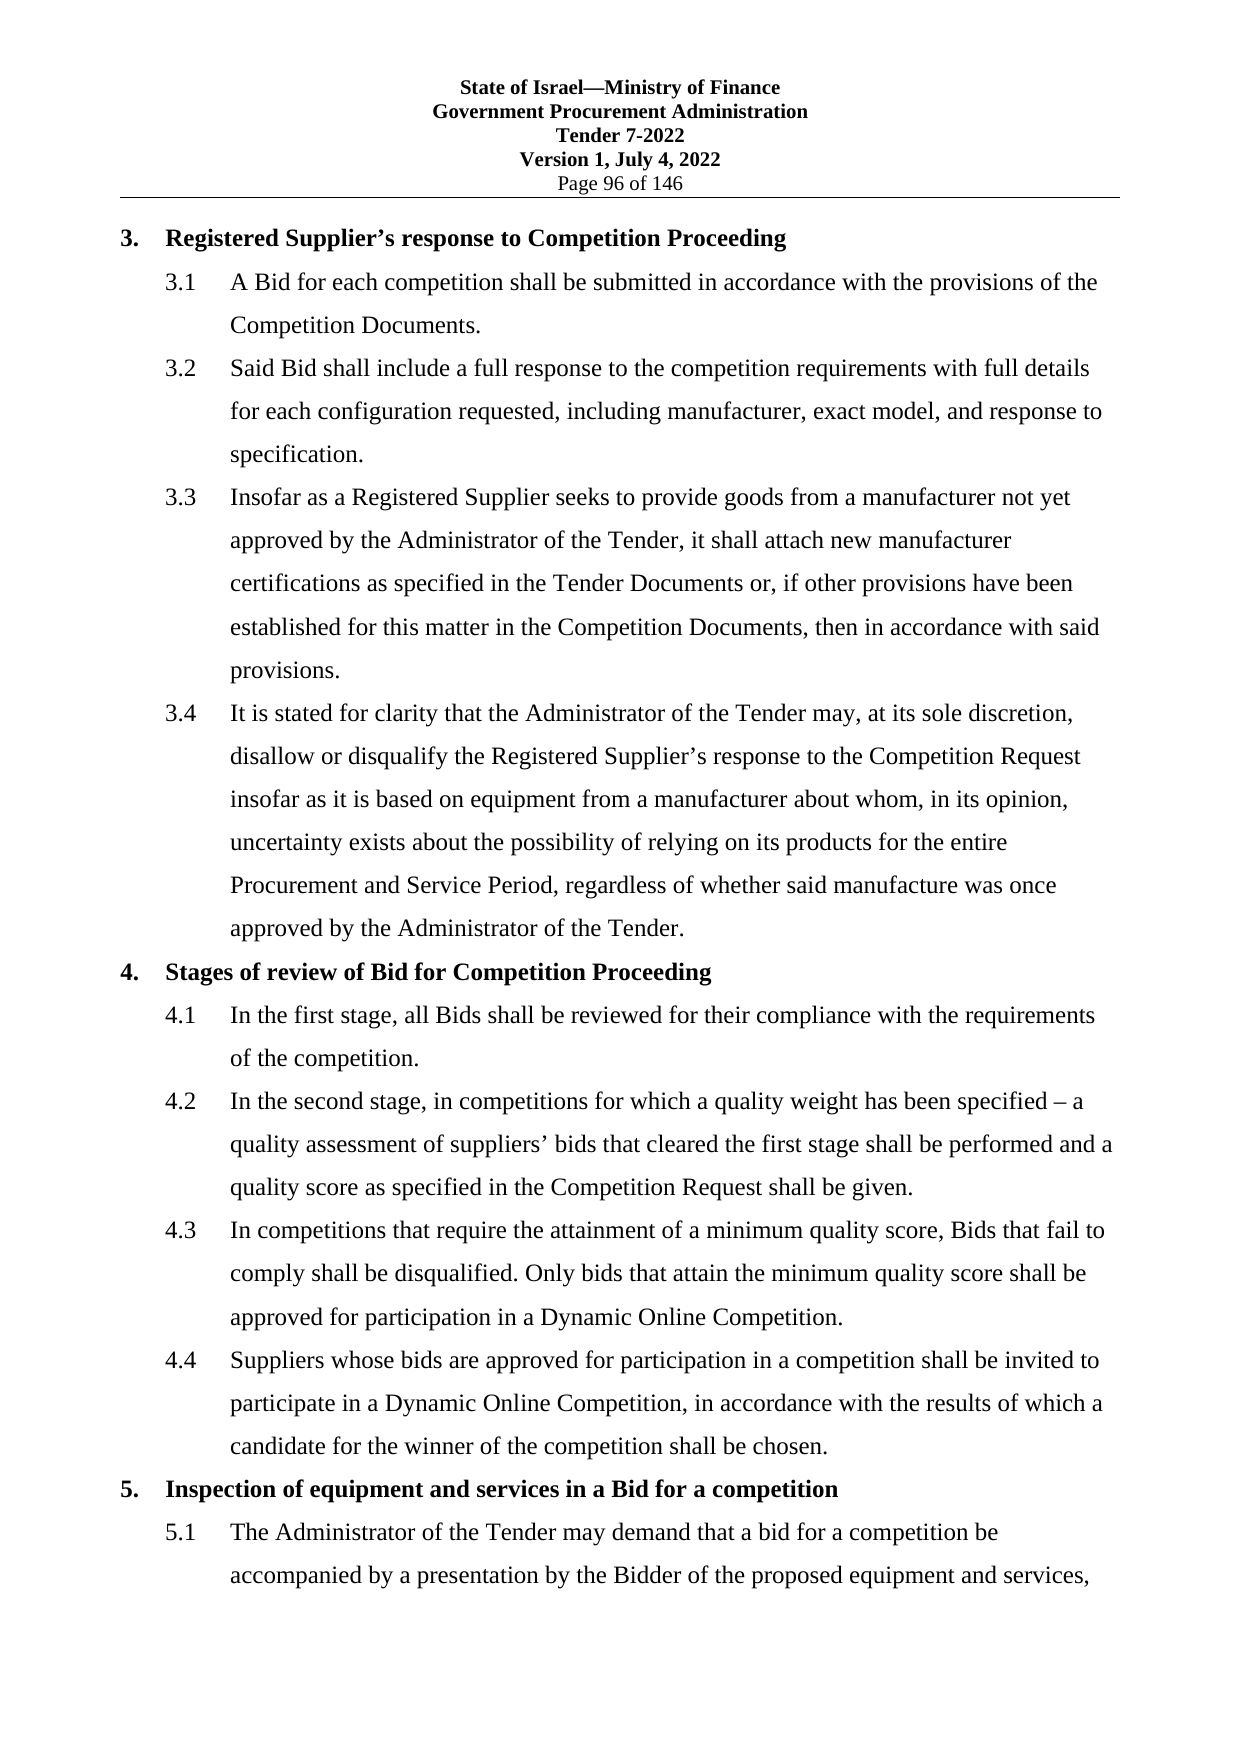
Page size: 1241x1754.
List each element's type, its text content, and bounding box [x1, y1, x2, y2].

text 5. Inspection of equipment and services in a Bid for a competition [120, 1474, 1120, 1503]
text 3.2 Said Bid shall include a full response to the competition requirements with full details for each configuration requested, including manufacturer, exact model, and response to specification. [165, 353, 1120, 468]
text 4.2 In the second stage, in competitions for which a quality weight has been specified – a quality assessment of suppliers’ bids that cleared the first stage shall be performed and a quality score as specified in the Competition Request shall be given. [165, 1086, 1120, 1201]
text 4. Stages of review of Bid for Competition Proceeding [120, 957, 1120, 985]
text 4.3 In competitions that require the attainment of a minimum quality score, Bids that fail to comply shall be disqualified. Only bids that attain the minimum quality score shall be approved for participation in a Dynamic Online Competition. [165, 1215, 1120, 1330]
text 3. Registered Supplier’s response to Competition Proceeding [120, 223, 1120, 252]
text 4.4 Suppliers whose bids are approved for participation in a competition shall be invited to participate in a Dynamic Online Competition, in accordance with the results of which a candidate for the winner of the competition shall be chosen. [165, 1345, 1120, 1460]
text 4.1 In the first stage, all Bids shall be reviewed for their compliance with the requirements of the competition. [165, 1000, 1120, 1072]
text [165, 1517, 1120, 1589]
text 3.1 A Bid for each competition shall be submitted in accordance with the provisions of the Competition Documents. [165, 267, 1120, 338]
text 3.4 It is stated for clarity that the Administrator of the Tender may, at its sole discretion, disallow or disqualify the Registered Supplier’s response to the Competition Request insofar as it is based on equipment from a manufacturer about whom, in its opinion, uncertainty exists about the possibility of relying on its products for the entire Procurement and Service Period, regardless of whether said manufacture was once approved by the Administrator of the Tender. [165, 698, 1120, 942]
text 3.3 Insofar as a Registered Supplier seeks to provide goods from a manufacturer not yet approved by the Administrator of the Tender, it shall attach new manufacturer certifications as specified in the Tender Documents or, if other provisions have been established for this matter in the Competition Documents, then in accordance with said provisions. [165, 482, 1120, 683]
